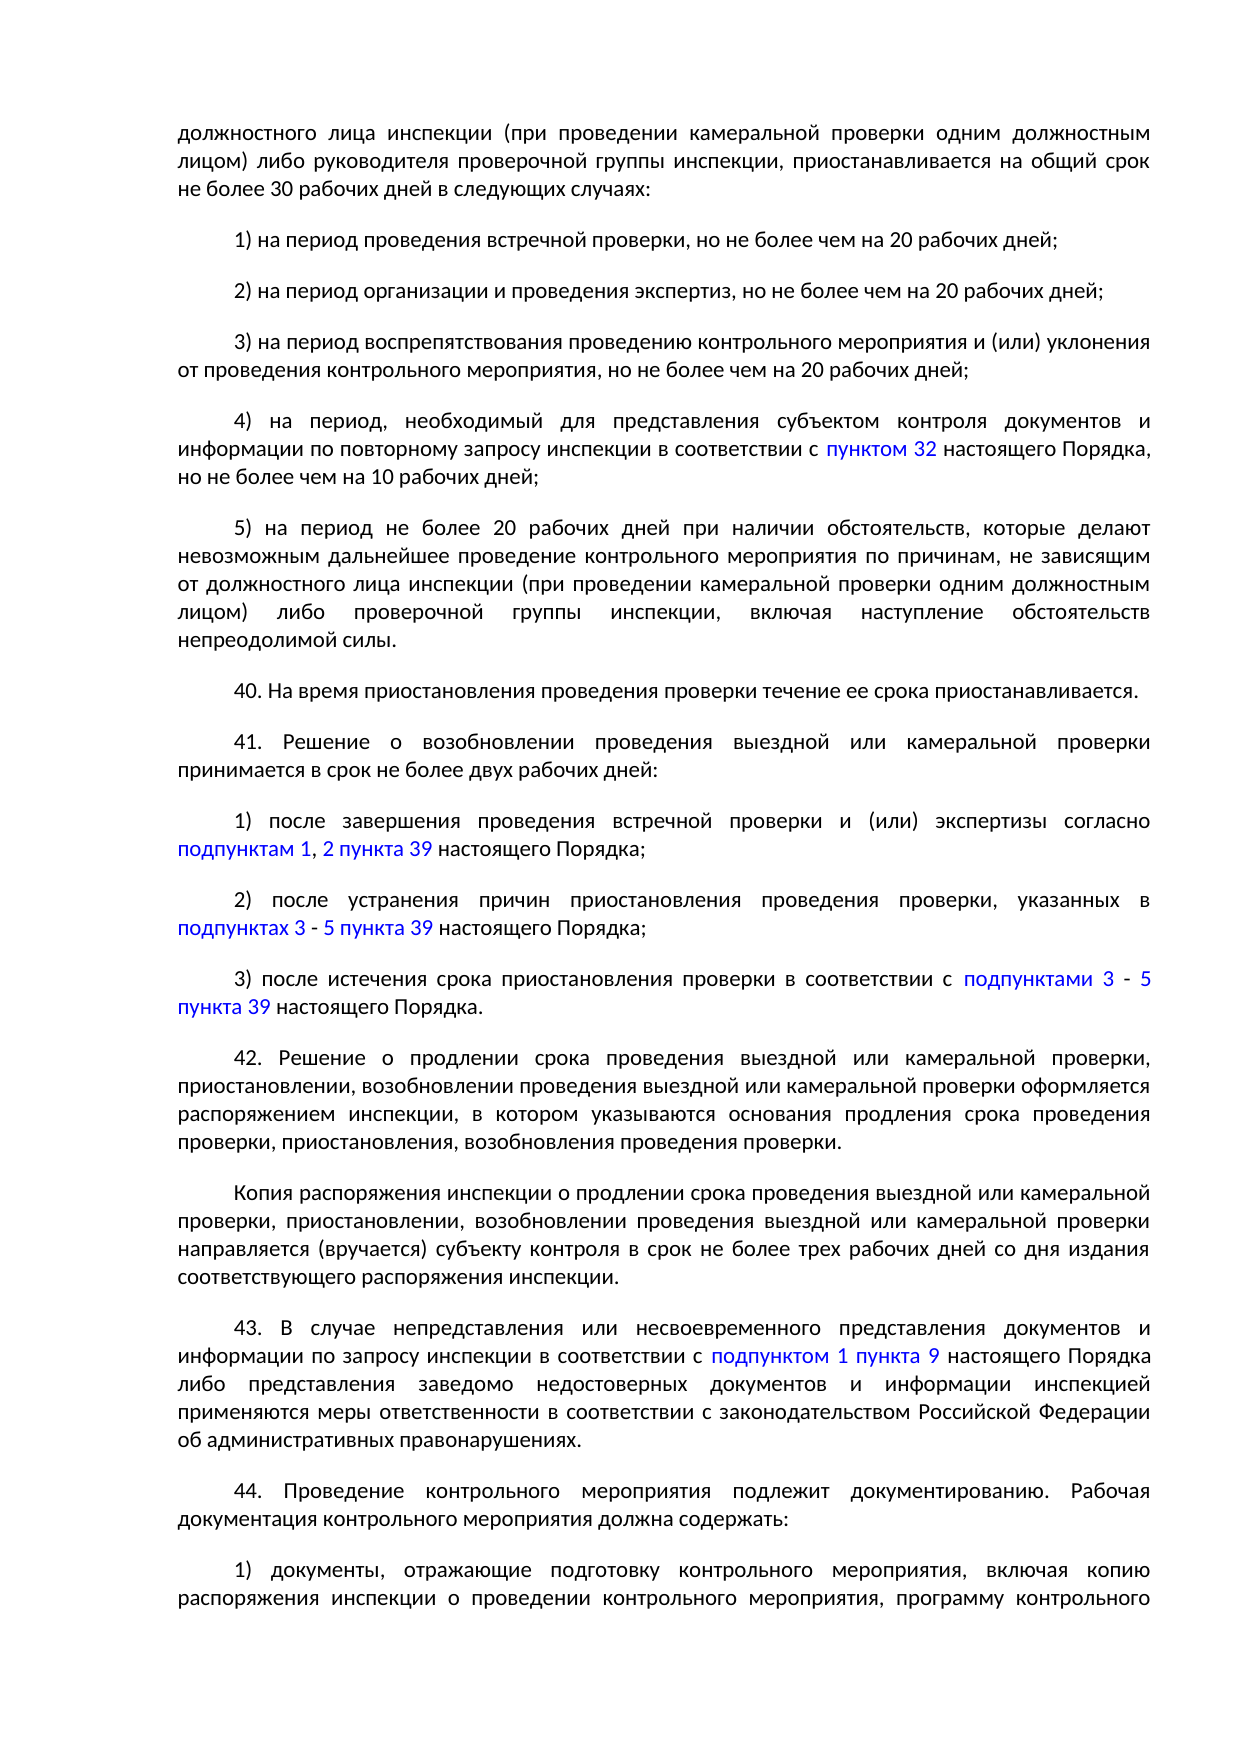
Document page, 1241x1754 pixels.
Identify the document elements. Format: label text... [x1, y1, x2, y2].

text 40. На время приостановления проведения проверки течение ее срока приостанавливается. [177, 676, 1152, 704]
text 3) после истечения срока приостановления проверки в соответствии с подпунктами 3 - 5 пункта 39 настоящего Порядка. [177, 964, 1152, 1020]
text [177, 1555, 1152, 1611]
text 44. Проведение контрольного мероприятия подлежит документированию. Рабочая документация контрольного мероприятия должна содержать: [177, 1476, 1152, 1532]
text 42. Решение о продлении срока проведения выездной или камеральной проверки, приостановлении, возобновлении проведения выездной или камеральной проверки оформляется распоряжением инспекции, в котором указываются основания продления срока проведения проверки, приостановления, возобновления проведения проверки. [177, 1043, 1152, 1155]
text 1) на период проведения встречной проверки, но не более чем на 20 рабочих дней; [177, 225, 1152, 253]
text 2) на период организации и проведения экспертиз, но не более чем на 20 рабочих дней; [177, 276, 1152, 304]
text 43. В случае непредставления или несвоевременного представления документов и информации по запросу инспекции в соответствии с подпунктом 1 пункта 9 настоящего Порядка либо представления заведомо недостоверных документов и информации инспекцией применяются меры ответственности в соответствии с законодательством Российской Федерации об административных правонарушениях. [177, 1313, 1152, 1453]
text 3) на период воспрепятствования проведению контрольного мероприятия и (или) уклонения от проведения контрольного мероприятия, но не более чем на 20 рабочих дней; [177, 327, 1152, 383]
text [177, 118, 1152, 202]
text 41. Решение о возобновлении проведения выездной или камеральной проверки принимается в срок не более двух рабочих дней: [177, 727, 1152, 783]
text 5) на период не более 20 рабочих дней при наличии обстоятельств, которые делают невозможным дальнейшее проведение контрольного мероприятия по причинам, не зависящим от должностного лица инспекции (при проведении камеральной проверки одним должностным лицом) либо проверочной группы инспекции, включая наступление обстоятельств непреодолимой силы. [177, 513, 1152, 653]
text 2) после устранения причин приостановления проведения проверки, указанных в подпунктах 3 - 5 пункта 39 настоящего Порядка; [177, 885, 1152, 941]
text Копия распоряжения инспекции о продлении срока проведения выездной или камеральной проверки, приостановлении, возобновлении проведения выездной или камеральной проверки направляется (вручается) субъекту контроля в срок не более трех рабочих дней со дня издания соответствующего распоряжения инспекции. [177, 1178, 1152, 1290]
text 4) на период, необходимый для представления субъектом контроля документов и информации по повторному запросу инспекции в соответствии с пунктом 32 настоящего Порядка, но не более чем на 10 рабочих дней; [177, 406, 1152, 490]
text 1) после завершения проведения встречной проверки и (или) экспертизы согласно подпунктам 1, 2 пункта 39 настоящего Порядка; [177, 806, 1152, 862]
